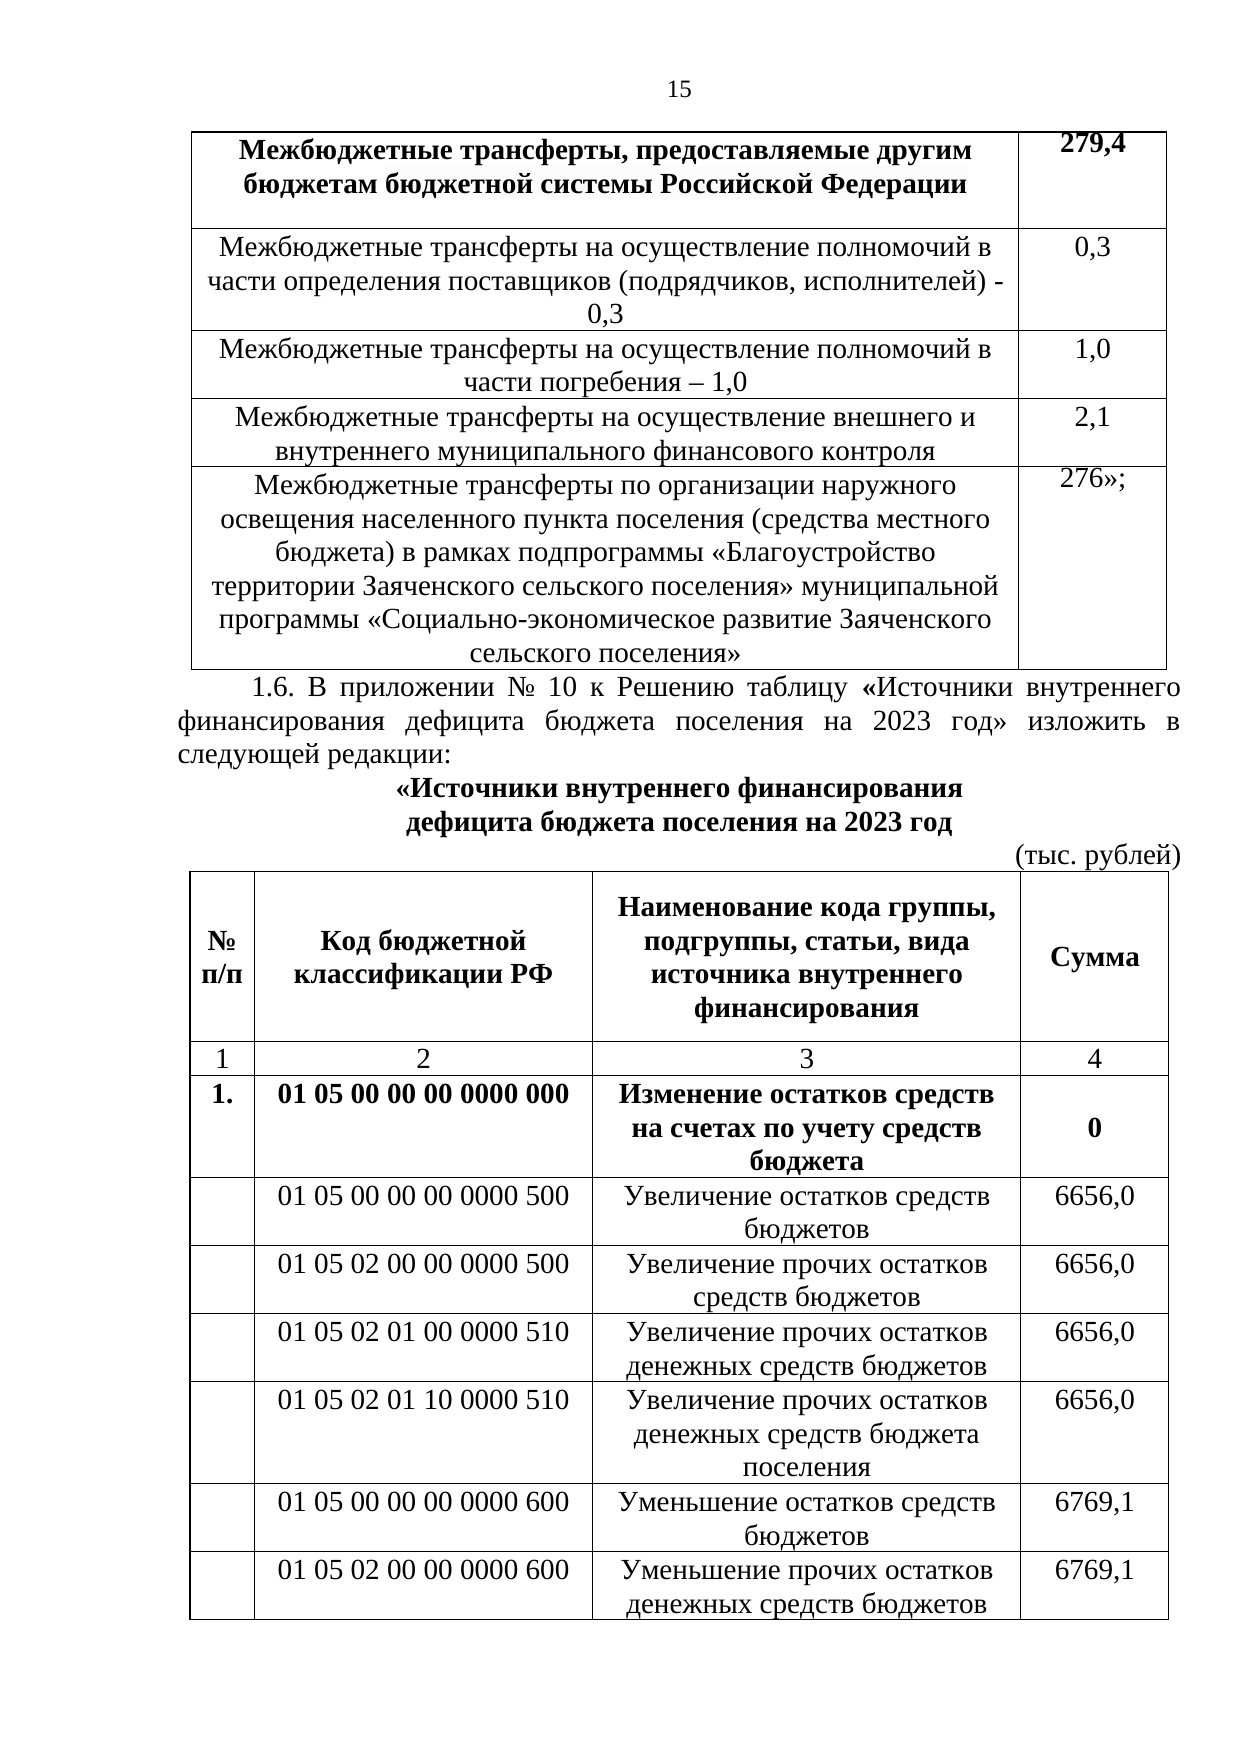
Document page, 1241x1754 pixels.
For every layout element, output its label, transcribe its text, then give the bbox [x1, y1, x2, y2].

table_cell 4 [1021, 1042, 1168, 1075]
table_cell 2,1 [1019, 399, 1166, 466]
table_cell Межбюджетные трансферты на осуществление полномочий в части погребения – 1,0 [192, 331, 1018, 398]
table_header Сумма [1021, 872, 1168, 1041]
table_cell 6656,0 [1021, 1314, 1168, 1381]
table_cell [191, 1178, 254, 1245]
text 1.6. В приложении № 10 к Решению таблицу «Источники внутреннего финансирования дефицита бюджета поселения на 2023 год» изложить в следующей редакции: [177, 669, 1181, 770]
table_cell Увеличение остатков средств бюджетов [593, 1178, 1020, 1245]
table_cell Изменение остатков средств на счетах по учету средств бюджета [593, 1076, 1020, 1177]
table_header Код бюджетной классификации РФ [255, 872, 592, 1041]
text дефицита бюджета поселения на 2023 год [177, 804, 1181, 837]
table_cell 276»; [1019, 467, 1166, 668]
table_cell [191, 1314, 254, 1381]
table_cell 01 05 02 00 00 0000 600 [255, 1552, 592, 1619]
text «Источники внутреннего финансирования [177, 770, 1181, 804]
table_header Межбюджетные трансферты, предоставляемые другим бюджетам бюджетной системы Российской Федерации [192, 133, 1018, 228]
table_cell Межбюджетные трансферты по организации наружного освещения населенного пункта поселения (средства местного бюджета) в рамках подпрограммы «Благоустройство территории Заяченского сельского поселения» муниципальной программы «Социально-экономическое развитие Заяченского сельского поселения» [192, 467, 1018, 668]
table_cell [191, 1484, 254, 1551]
table_cell 01 05 00 00 00 0000 500 [255, 1178, 592, 1245]
table_header Наименование кода группы, подгруппы, статьи, вида источника внутреннего финансирования [593, 872, 1020, 1041]
table_cell 01 05 00 00 00 0000 600 [255, 1484, 592, 1551]
table_cell 6656,0 [1021, 1382, 1168, 1483]
table_cell [191, 1382, 254, 1483]
table_cell Увеличение прочих остатков денежных средств бюджетов [593, 1314, 1020, 1381]
table_cell Межбюджетные трансферты на осуществление внешнего и внутреннего муниципального финансового контроля [192, 399, 1018, 466]
table_cell 1,0 [1019, 331, 1166, 398]
table_cell 3 [593, 1042, 1020, 1075]
table_cell [191, 1552, 254, 1619]
table_cell Межбюджетные трансферты на осуществление полномочий в части определения поставщиков (подрядчиков, исполнителей) - 0,3 [192, 229, 1018, 330]
table_cell Увеличение прочих остатков средств бюджетов [593, 1246, 1020, 1313]
table_cell 2 [255, 1042, 592, 1075]
table_cell 0 [1021, 1076, 1168, 1177]
table_cell 01 05 00 00 00 0000 000 [255, 1076, 592, 1177]
text (тыс. рублей) [177, 837, 1181, 871]
table_cell 0,3 [1019, 229, 1166, 330]
table_cell 6656,0 [1021, 1178, 1168, 1245]
table_cell 01 05 02 01 10 0000 510 [255, 1382, 592, 1483]
table_cell 6769,1 [1021, 1484, 1168, 1551]
table_cell Увеличение прочих остатков денежных средств бюджета поселения [593, 1382, 1020, 1483]
table_cell 1. [191, 1076, 254, 1177]
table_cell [593, 1552, 1020, 1619]
table_cell 01 05 02 01 00 0000 510 [255, 1314, 592, 1381]
table_cell Уменьшение остатков средств бюджетов [593, 1484, 1020, 1551]
table_cell 1 [191, 1042, 254, 1075]
table_cell [191, 1246, 254, 1313]
table_header 279,4 [1019, 133, 1166, 228]
table_cell 01 05 02 00 00 0000 500 [255, 1246, 592, 1313]
table_header № п/п [191, 872, 254, 1041]
table_cell 6656,0 [1021, 1246, 1168, 1313]
table_cell 6769,1 [1021, 1552, 1168, 1619]
